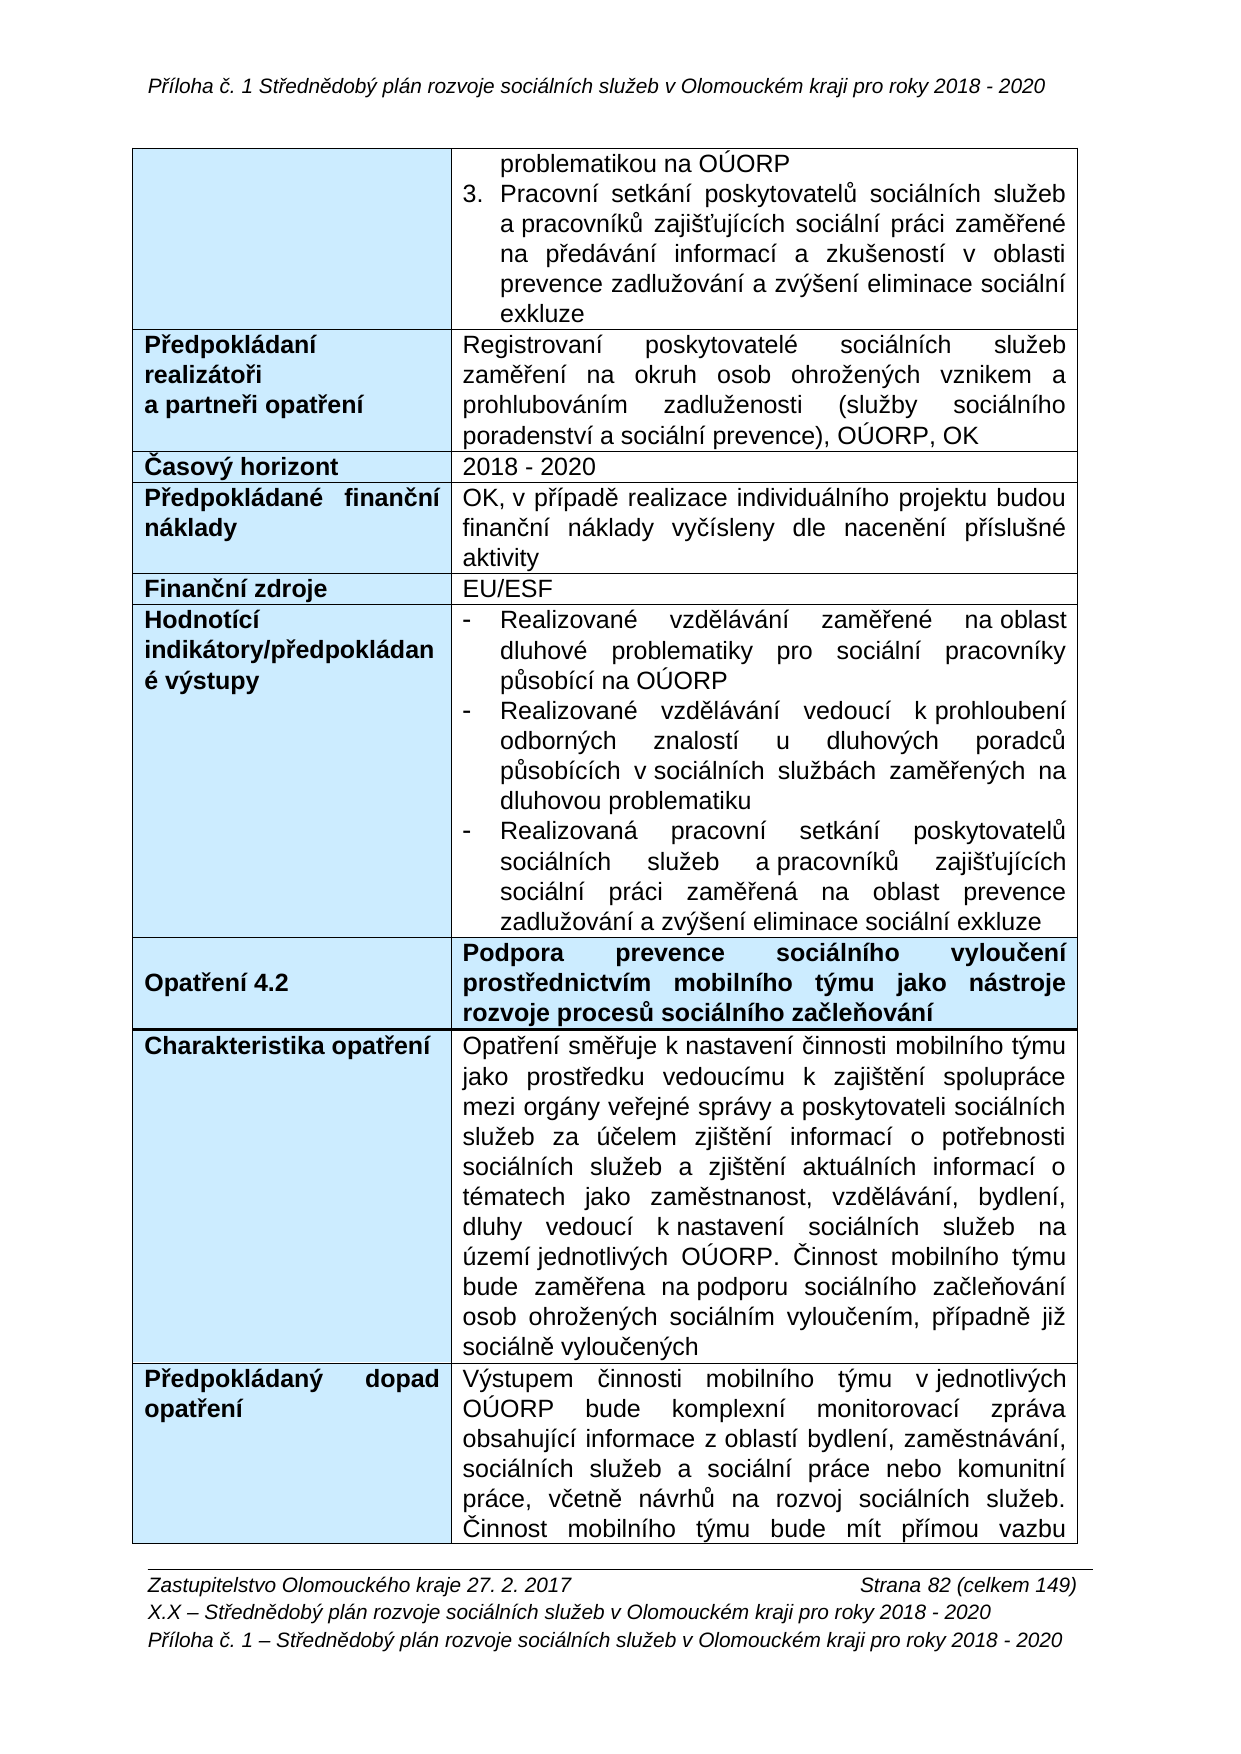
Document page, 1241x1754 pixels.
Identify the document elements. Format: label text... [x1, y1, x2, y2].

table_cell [133, 149, 451, 329]
table_cell Předpokládané finanční náklady [133, 483, 451, 573]
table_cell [452, 1364, 1077, 1543]
table_cell Podpora prevence sociálního vyloučení prostřednictvím mobilního týmu jako nástroje rozvoje procesů sociálního začleňování [452, 938, 1077, 1028]
table_cell Registrovaní poskytovatelé sociálních služeb zaměření na okruh osob ohrožených vznikem a prohlubováním zadluženosti (služby sociálního poradenství a sociální prevence), OÚORP, OK [452, 330, 1077, 451]
table_cell Opatření směřuje k nastavení činnosti mobilního týmu jako prostředku vedoucímu k zajištění spolupráce mezi orgány veřejné správy a poskytovateli sociálních služeb za účelem zjištění informací o potřebnosti sociálních služeb a zjištění aktuálních informací o tématech jako zaměstnanost, vzdělávání, bydlení, dluhy vedoucí k nastavení sociálních služeb na území jednotlivých OÚORP. Činnost mobilního týmu bude zaměřena na podporu sociálního začleňování osob ohrožených sociálním vyloučením, případně již sociálně vyloučených [452, 1031, 1077, 1362]
table_cell Opatření 4.2 [133, 938, 451, 1028]
table_cell Realizované vzdělávání zaměřené na oblast dluhové problematiky pro sociální pracovníky působící na OÚORP Realizované vzdělávání vedoucí k prohloubení odborných znalostí u dluhových poradců působících v sociálních službách zaměřených na dluhovou problematiku Realizovaná pracovní setkání poskytovatelů sociálních služeb a pracovníků zajišťujících sociální práci zaměřená na oblast prevence zadlužování a zvýšení eliminace sociální exkluze [452, 605, 1077, 937]
table_cell Charakteristika opatření [133, 1031, 451, 1362]
table_cell 2018 - 2020 [452, 452, 1077, 482]
table_cell Finanční zdroje [133, 574, 451, 604]
table_cell EU/ESF [452, 574, 1077, 604]
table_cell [133, 1364, 451, 1543]
table_cell Časový horizont [133, 452, 451, 482]
table_cell Hodnotící indikátory/předpokládané výstupy [133, 605, 451, 937]
table_cell OK, v případě realizace individuálního projektu budou finanční náklady vyčísleny dle nacenění příslušné aktivity [452, 483, 1077, 573]
table_cell Předpokládaní realizátoři a partneři opatření [133, 330, 451, 451]
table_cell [452, 149, 1077, 329]
